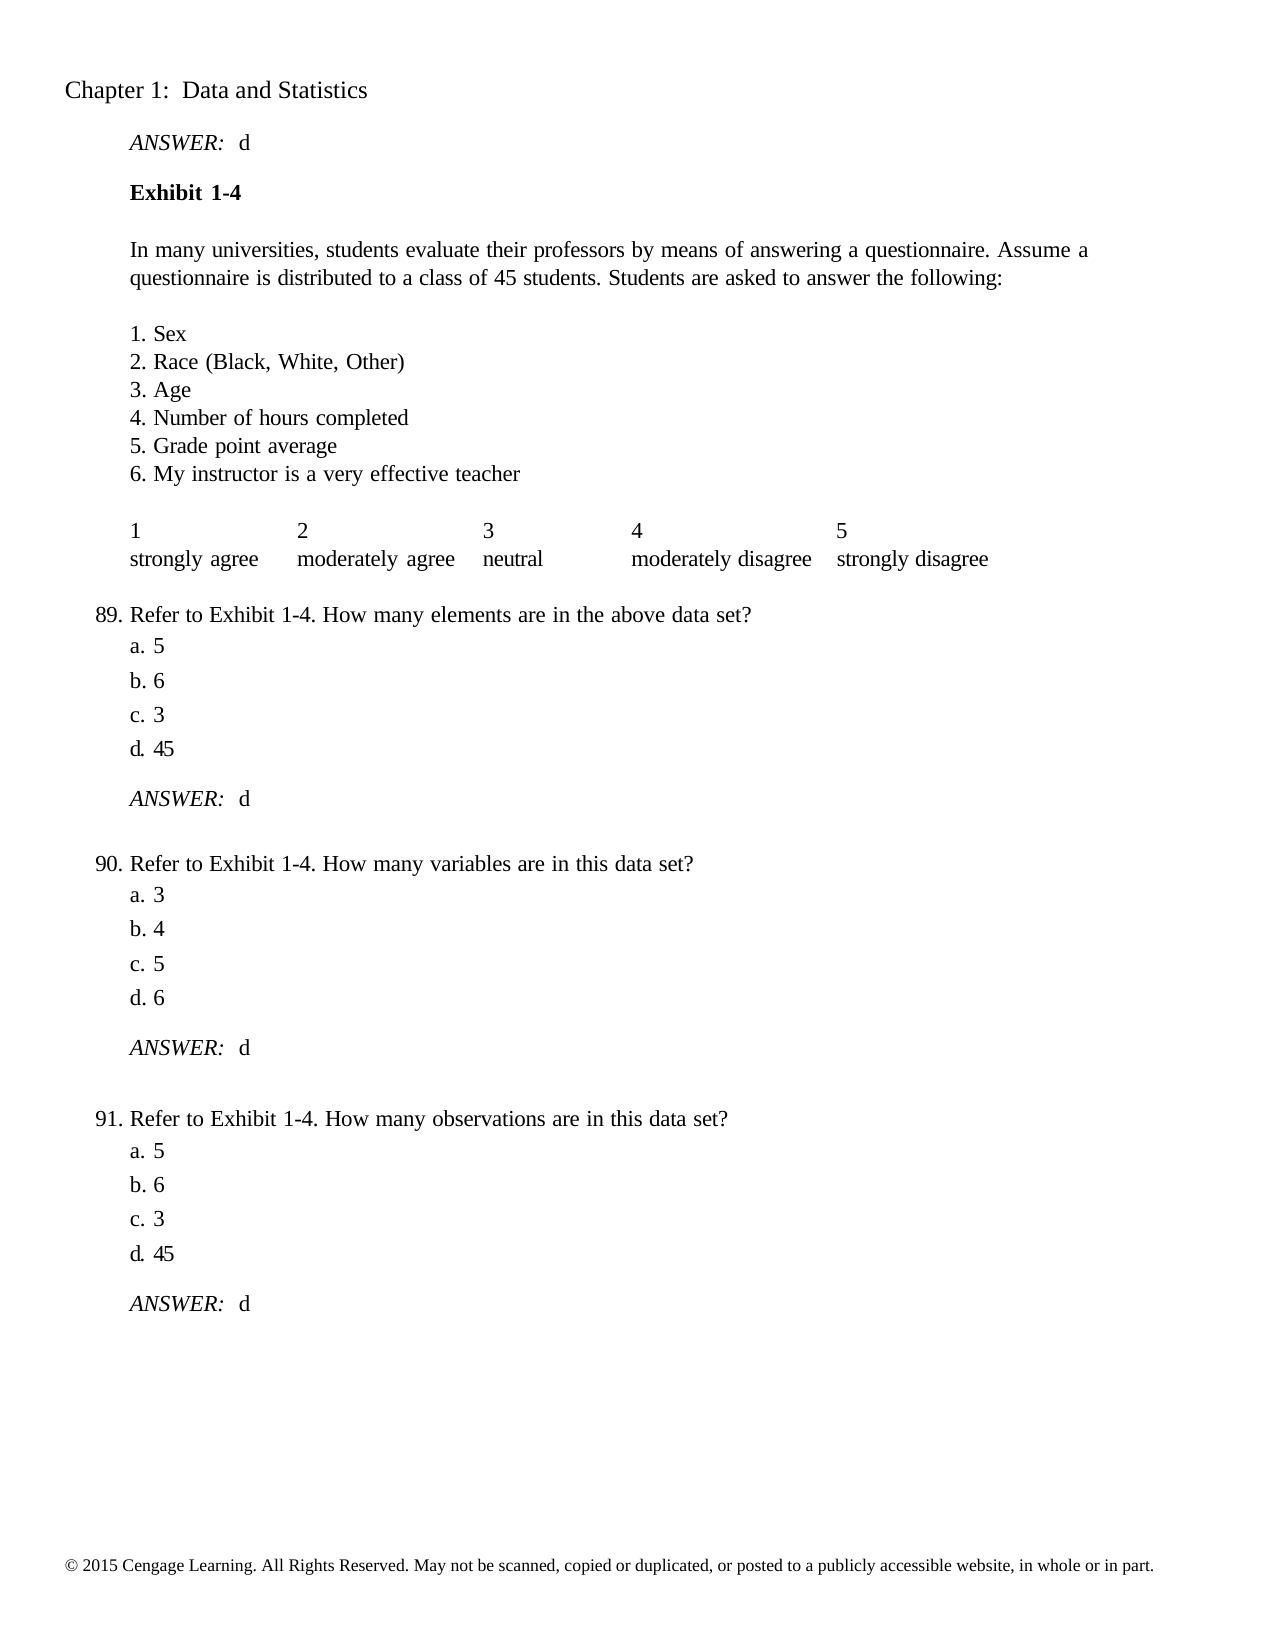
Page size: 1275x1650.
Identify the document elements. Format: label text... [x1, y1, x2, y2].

text ANSWER: d [129, 1034, 1211, 1060]
table_cell moderately disagree strongly disagree [588, 545, 996, 581]
list 5 [129, 1137, 1211, 1163]
text In many universities, students evaluate their professors by means of answering a questionnaire. Assume a questionnaire is distributed to a class of 45 students. Students are asked to answer the following: [129, 236, 1178, 290]
list Refer to Exhibit 1-4. How many variables are in this data set? [95, 849, 1211, 876]
list 4 [129, 915, 1211, 942]
table_cell neutral [469, 545, 588, 581]
list 5 [129, 632, 1211, 659]
list 45 [129, 736, 1211, 762]
list 6 [129, 667, 1211, 693]
list Number of hours completed [129, 404, 1211, 431]
table_cell moderately agree [278, 545, 469, 581]
list 3 [129, 881, 1211, 907]
list 3 [129, 701, 1211, 727]
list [129, 129, 251, 205]
list Sex [129, 320, 1211, 346]
table_header 3 [469, 509, 588, 545]
list Refer to Exhibit 1-4. How many observations are in this data set? [95, 1106, 1211, 1132]
list 45 [129, 1240, 1211, 1266]
list Refer to Exhibit 1-4. How many elements are in the above data set? [95, 601, 1211, 627]
list Race (Black, White, Other) [129, 348, 1211, 374]
list 6 [129, 984, 1211, 1010]
table_header 4 5 [588, 509, 996, 545]
text ANSWER: d [129, 786, 1211, 812]
list 3 [129, 1206, 1211, 1232]
list 6 [129, 1171, 1211, 1197]
table_header 2 [278, 509, 469, 545]
table_cell strongly agree [124, 545, 278, 581]
text ANSWER: d [129, 1290, 1211, 1316]
list Grade point average [129, 432, 1211, 459]
table_header 1 [124, 509, 278, 545]
list 5 [129, 949, 1211, 976]
list Age [129, 376, 1211, 402]
list My instructor is a very effective teacher [129, 461, 1211, 487]
